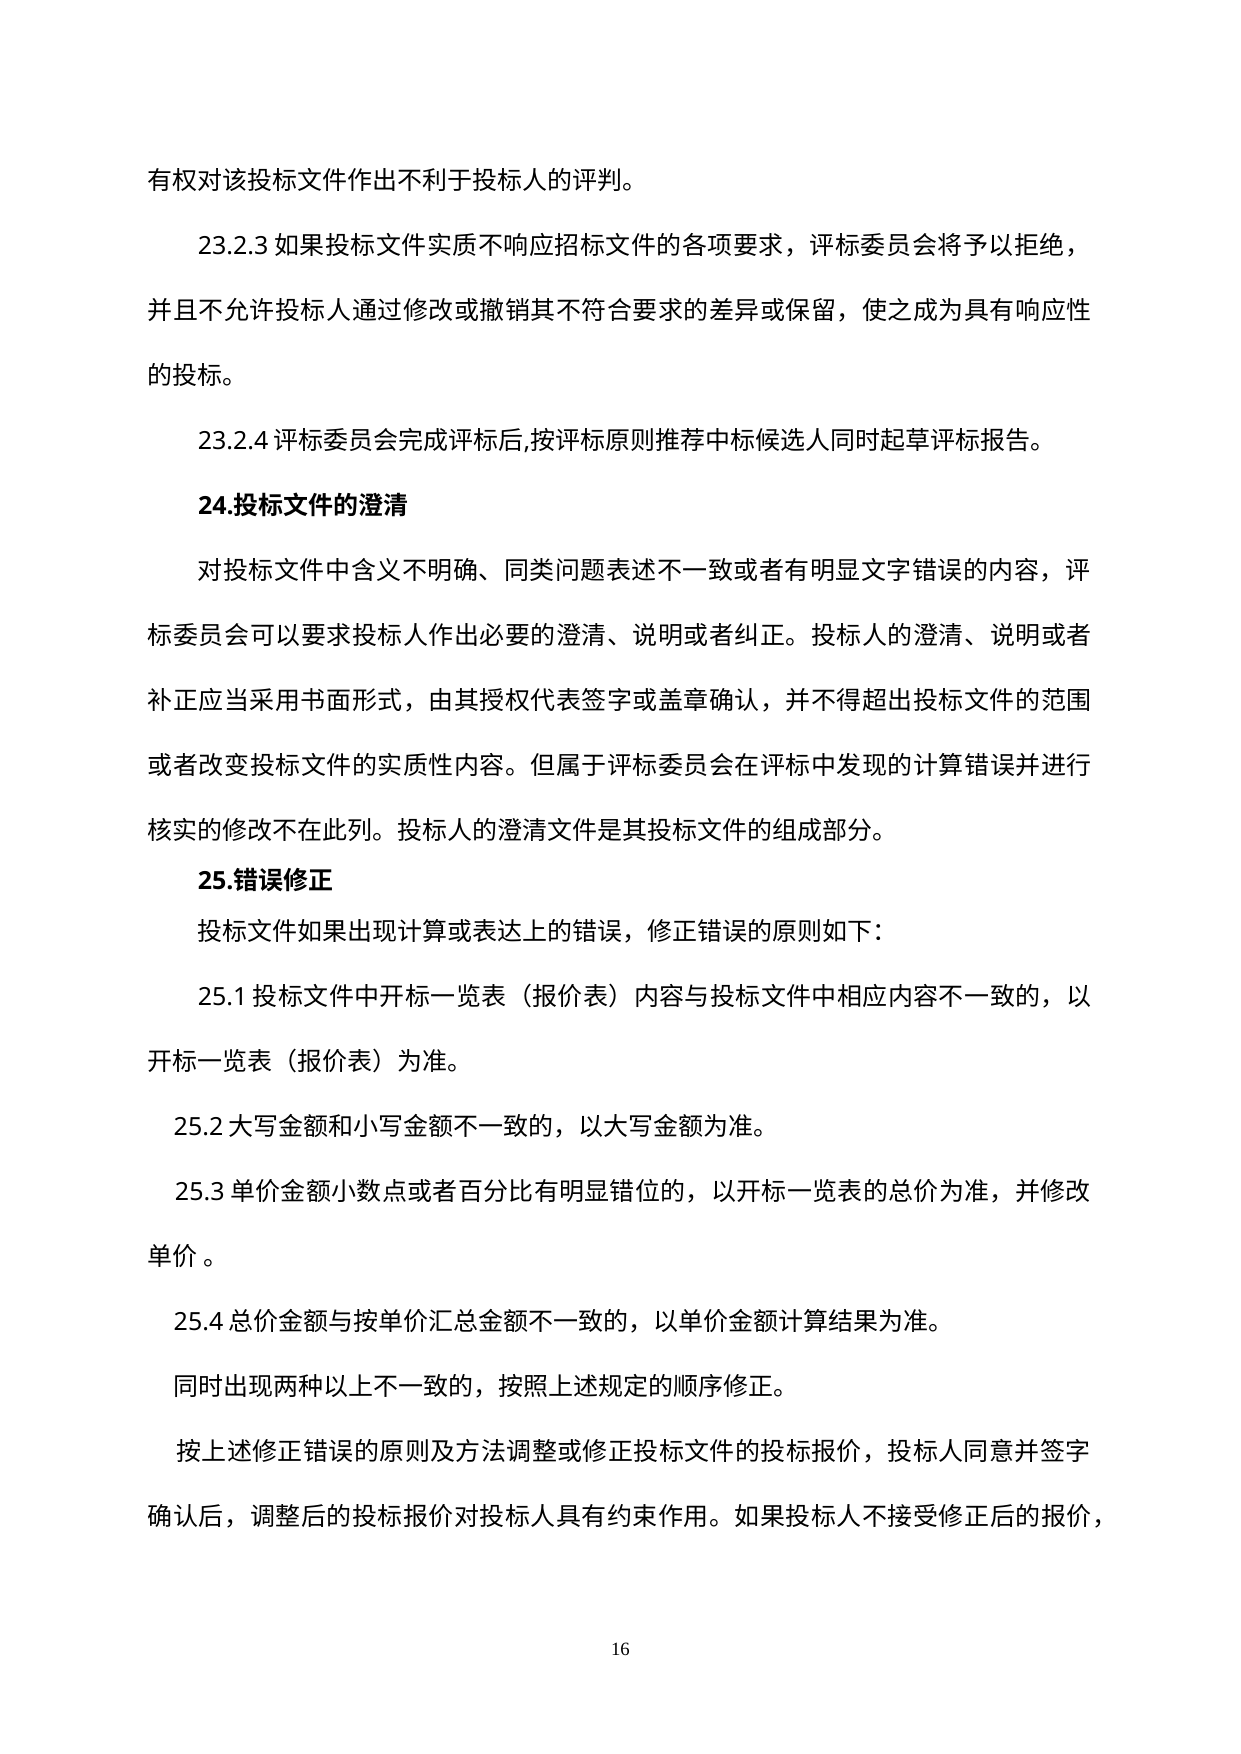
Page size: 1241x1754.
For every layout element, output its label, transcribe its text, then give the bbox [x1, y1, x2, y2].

text 投标文件如果出现计算或表达上的错误，修正错误的原则如下： [148, 897, 1092, 962]
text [148, 962, 1092, 1547]
text 23.2.4评标委员会完成评标后,按评标原则推荐中标候选人同时起草评标报告。 [148, 406, 1092, 471]
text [148, 146, 1092, 211]
text 24.投标文件的澄清 [148, 471, 1092, 536]
text 25.错误修正 [198, 861, 1092, 897]
text 对投标文件中含义不明确、同类问题表述不一致或者有明显文字错误的内容，评标委员会可以要求投标人作出必要的澄清、说明或者纠正。投标人的澄清、说明或者补正应当采用书面形式，由其授权代表签字或盖章确认，并不得超出投标文件的范围或者改变投标文件的实质性内容。但属于评标委员会在评标中发现的计算错误并进行核实的修改不在此列。投标人的澄清文件是其投标文件的组成部分。 [148, 536, 1092, 861]
text 23.2.3如果投标文件实质不响应招标文件的各项要求，评标委员会将予以拒绝，并且不允许投标人通过修改或撤销其不符合要求的差异或保留，使之成为具有响应性的投标。 [148, 211, 1092, 406]
